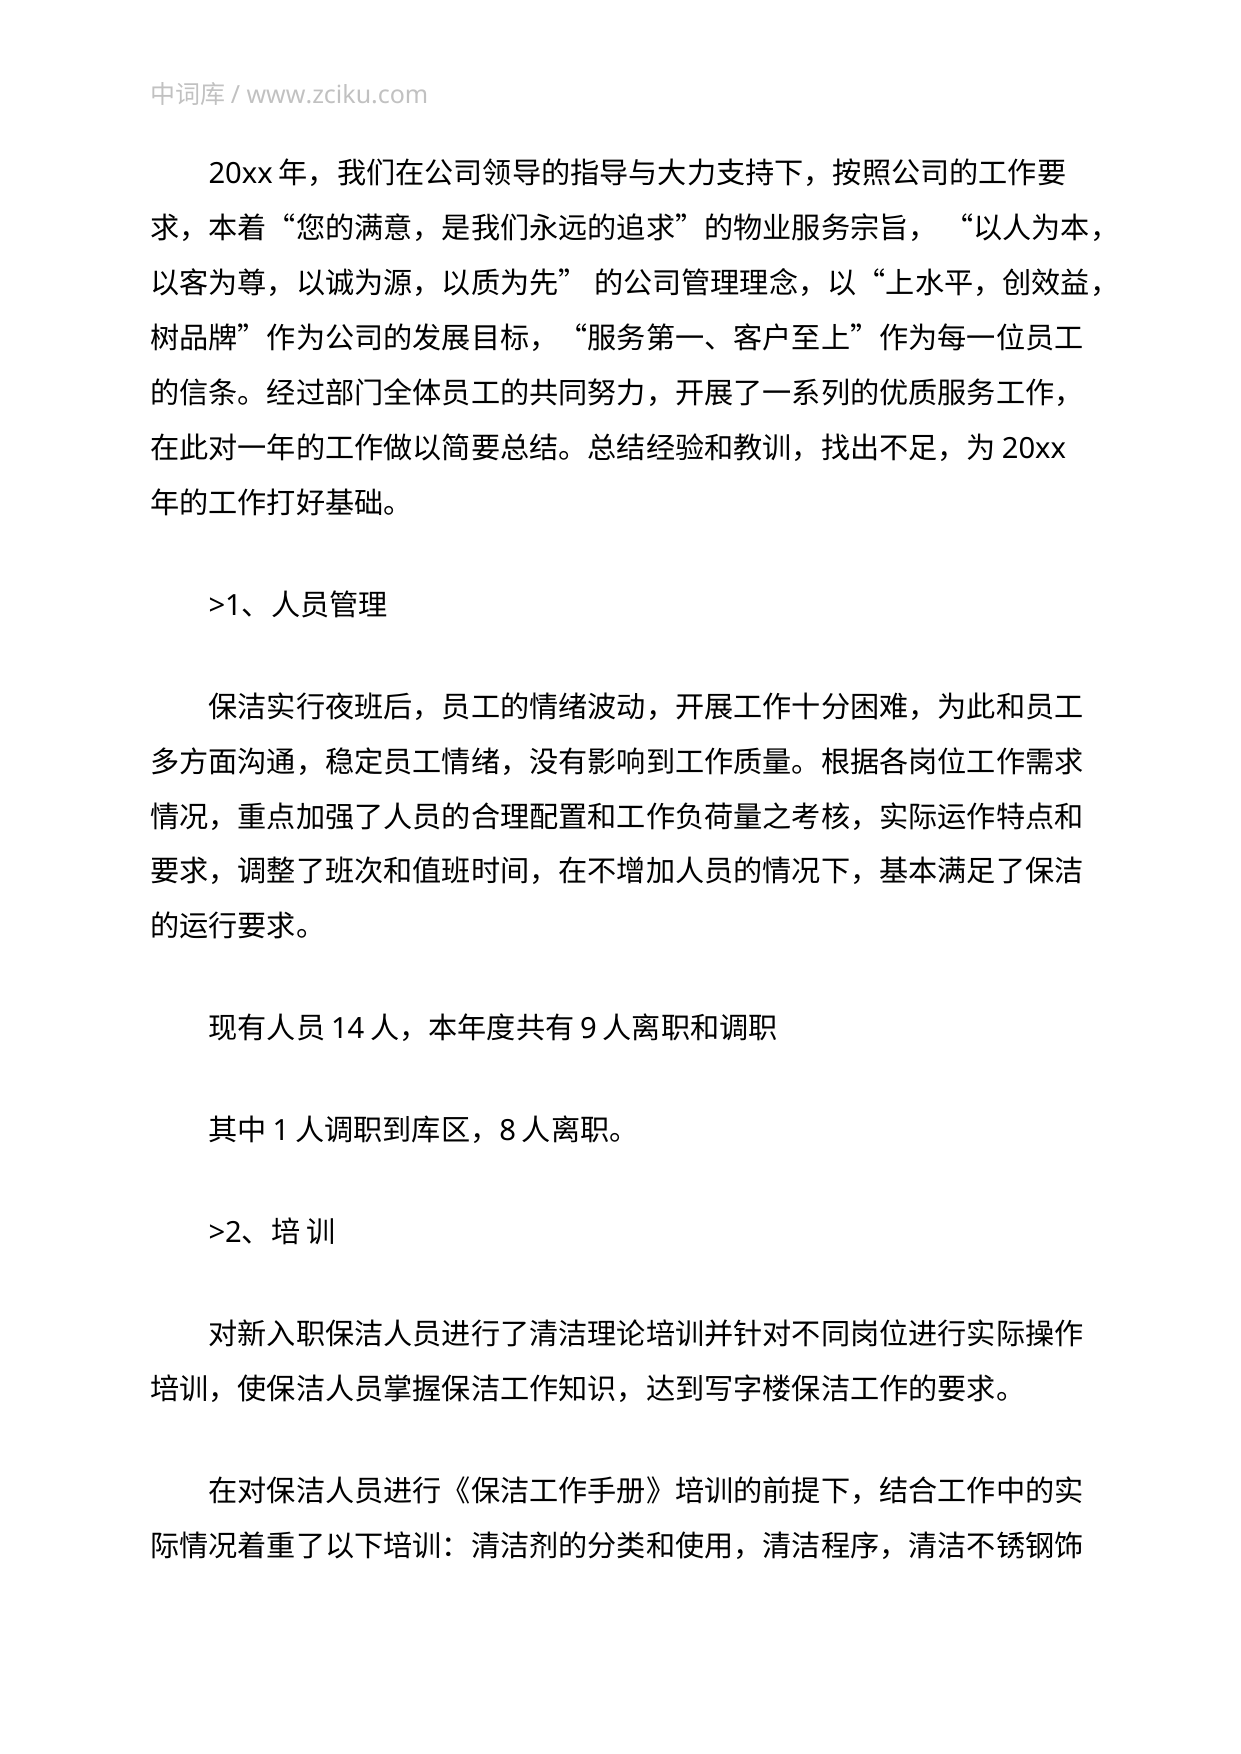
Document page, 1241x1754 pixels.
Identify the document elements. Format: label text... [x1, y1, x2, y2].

text 现有人员14人，本年度共有9人离职和调职 [150, 1005, 1090, 1047]
text 对新入职保洁人员进行了清洁理论培训并针对不同岗位进行实际操作培训，使保洁人员掌握保洁工作知识，达到写字楼保洁工作的要求。 [150, 1311, 1090, 1408]
text 保洁实行夜班后，员工的情绪波动，开展工作十分困难，为此和员工多方面沟通，稳定员工情绪，没有影响到工作质量。根据各岗位工作需求情况，重点加强了人员的合理配置和工作负荷量之考核，实际运作特点和要求，调整了班次和值班时间，在不增加人员的情况下，基本满足了保洁的运行要求。 [150, 683, 1090, 945]
text >2、培 训 [150, 1209, 1090, 1251]
text 其中1人调职到库区，8人离职。 [150, 1107, 1090, 1149]
text >1、人员管理 [150, 581, 1090, 624]
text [150, 1467, 1090, 1564]
text 20xx年，我们在公司领导的指导与大力支持下，按照公司的工作要求，本着“您的满意，是我们永远的追求”的物业服务宗旨， “以人为本，以客为尊，以诚为源，以质为先” 的公司管理理念，以“上水平，创效益，树品牌”作为公司的发展目标，“服务第一、客户至上”作为每一位员工的信条。经过部门全体员工的共同努力，开展了一系列的优质服务工作，在此对一年的工作做以简要总结。总结经验和教训，找出不足，为20xx年的工作打好基础。 [150, 150, 1090, 522]
